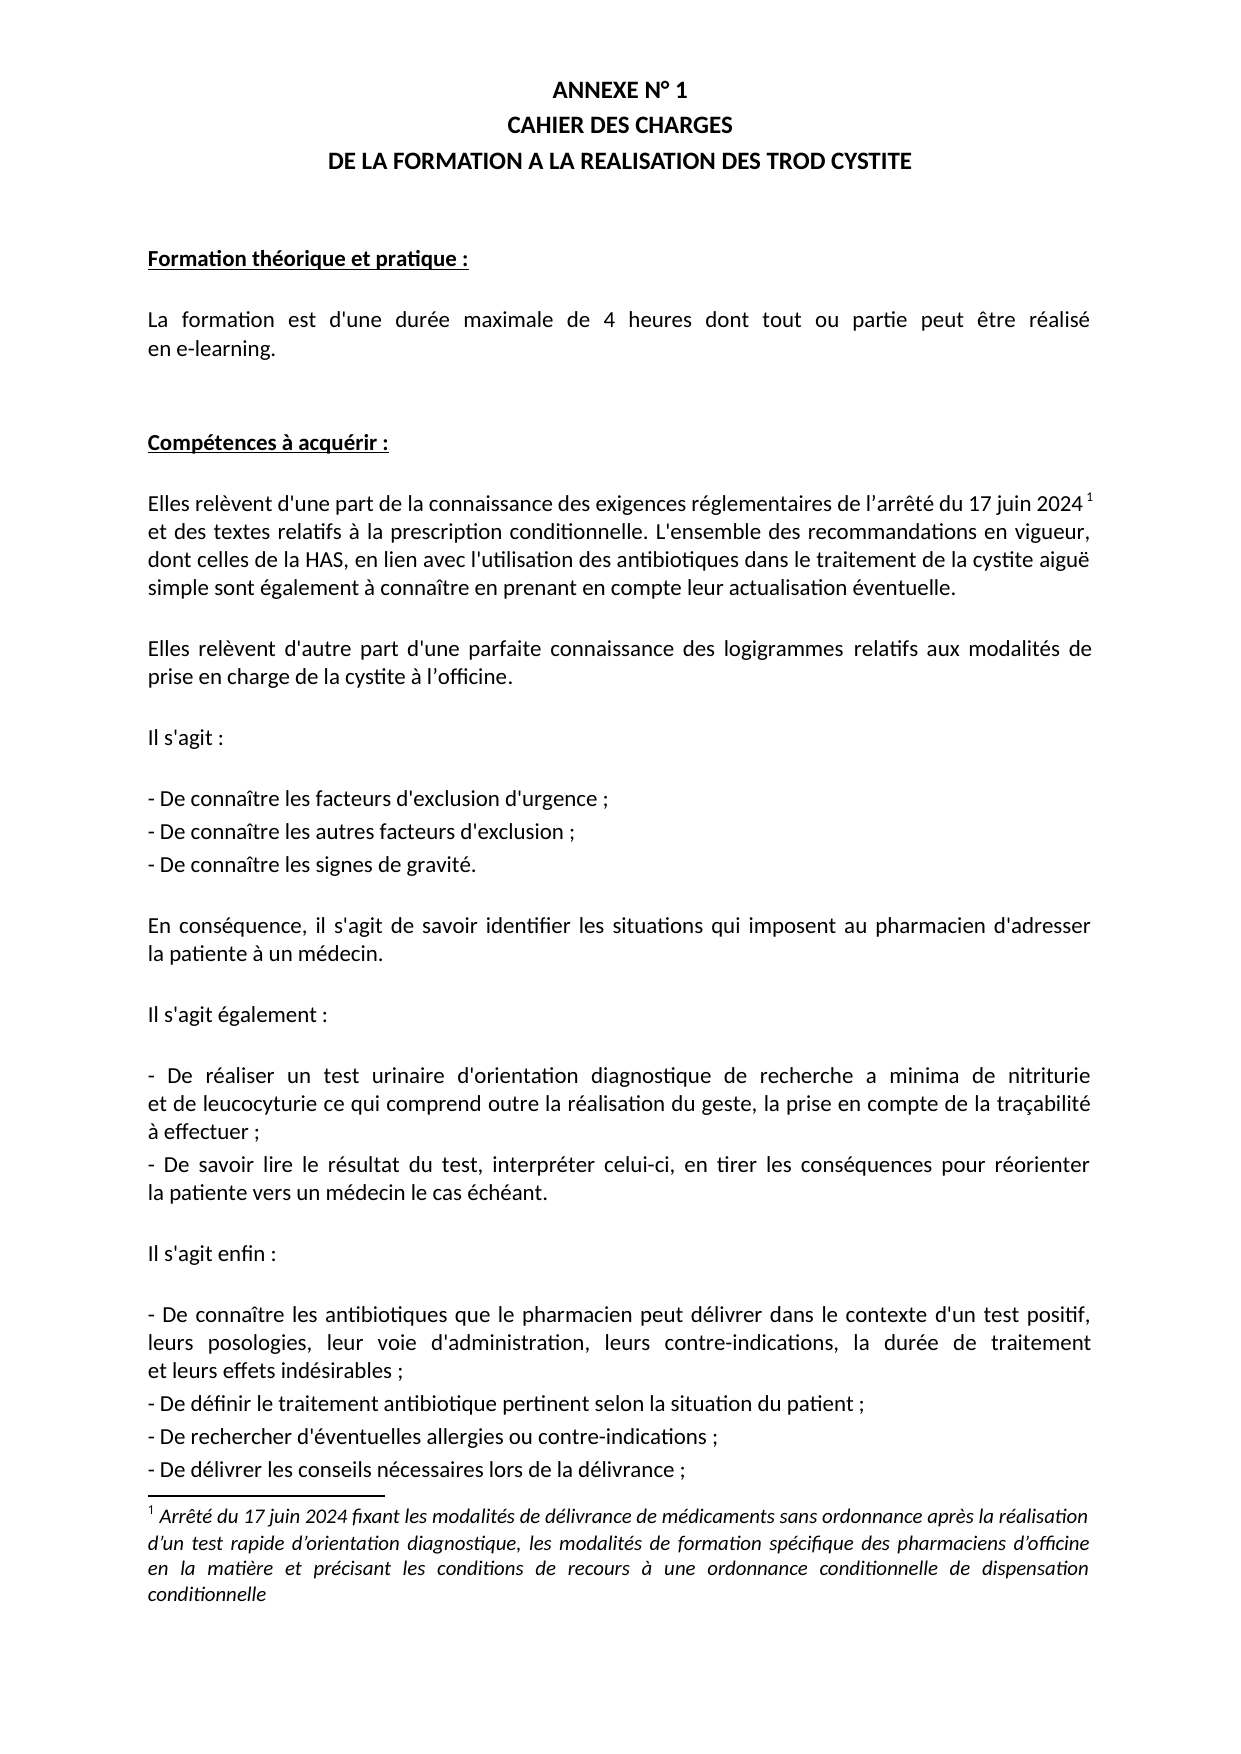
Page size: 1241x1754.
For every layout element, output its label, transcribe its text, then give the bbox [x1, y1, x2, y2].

text - De connaître les facteurs d'exclusion d'urgence ; [148, 756, 1093, 812]
text Il s'agit enfin : [148, 1211, 1093, 1267]
text Il s'agit également : [148, 972, 1093, 1028]
text La formation est d'une durée maximale de 4 heures dont tout ou partie peut être réalisé en e-learning. [148, 278, 1093, 362]
text Il s'agit : [148, 695, 1093, 751]
text - De connaître les antibiotiques que le pharmacien peut délivrer dans le contexte d'un test positif, leurs posologies, leur voie d'administration, leurs contre-indications, la durée de traitement et leurs effets indésirables ; [148, 1272, 1093, 1384]
text - De délivrer les conseils nécessaires lors de la délivrance ; [148, 1455, 1093, 1483]
text Elles relèvent d'autre part d'une parfaite connaissance des logigrammes relatifs aux modalités de prise en charge de la cystite à l’officine. [148, 606, 1093, 690]
text Elles relèvent d'une part de la connaissance des exigences réglementaires de l’arrêté du 17 juin 2024 et des textes relatifs à la prescription conditionnelle. L'ensemble des recommandations en vigueur, dont celles de la HAS, en lien avec l'utilisation des antibiotiques dans le traitement de la cystite aiguë simple sont également à connaître en prenant en compte leur actualisation éventuelle. [148, 461, 1093, 601]
text Compétences à acquérir : [148, 400, 1093, 456]
text - De définir le traitement antibiotique pertinent selon la situation du patient ; [148, 1389, 1093, 1417]
text - De rechercher d'éventuelles allergies ou contre-indications ; [148, 1422, 1093, 1450]
text En conséquence, il s'agit de savoir identifier les situations qui imposent au pharmacien d'adresser la patiente à un médecin. [148, 883, 1093, 967]
text - De connaître les signes de gravité. [148, 850, 1093, 878]
text - De réaliser un test urinaire d'orientation diagnostique de recherche a minima de nitriturie et de leucocyturie ce qui comprend outre la réalisation du geste, la prise en compte de la traçabilité à effectuer ; [148, 1033, 1093, 1145]
text - De connaître les autres facteurs d'exclusion ; [148, 817, 1093, 845]
text Formation théorique et pratique : [148, 244, 1093, 273]
text - De savoir lire le résultat du test, interpréter celui-ci, en tirer les conséquences pour réorienter la patiente vers un médecin le cas échéant. [148, 1150, 1093, 1206]
